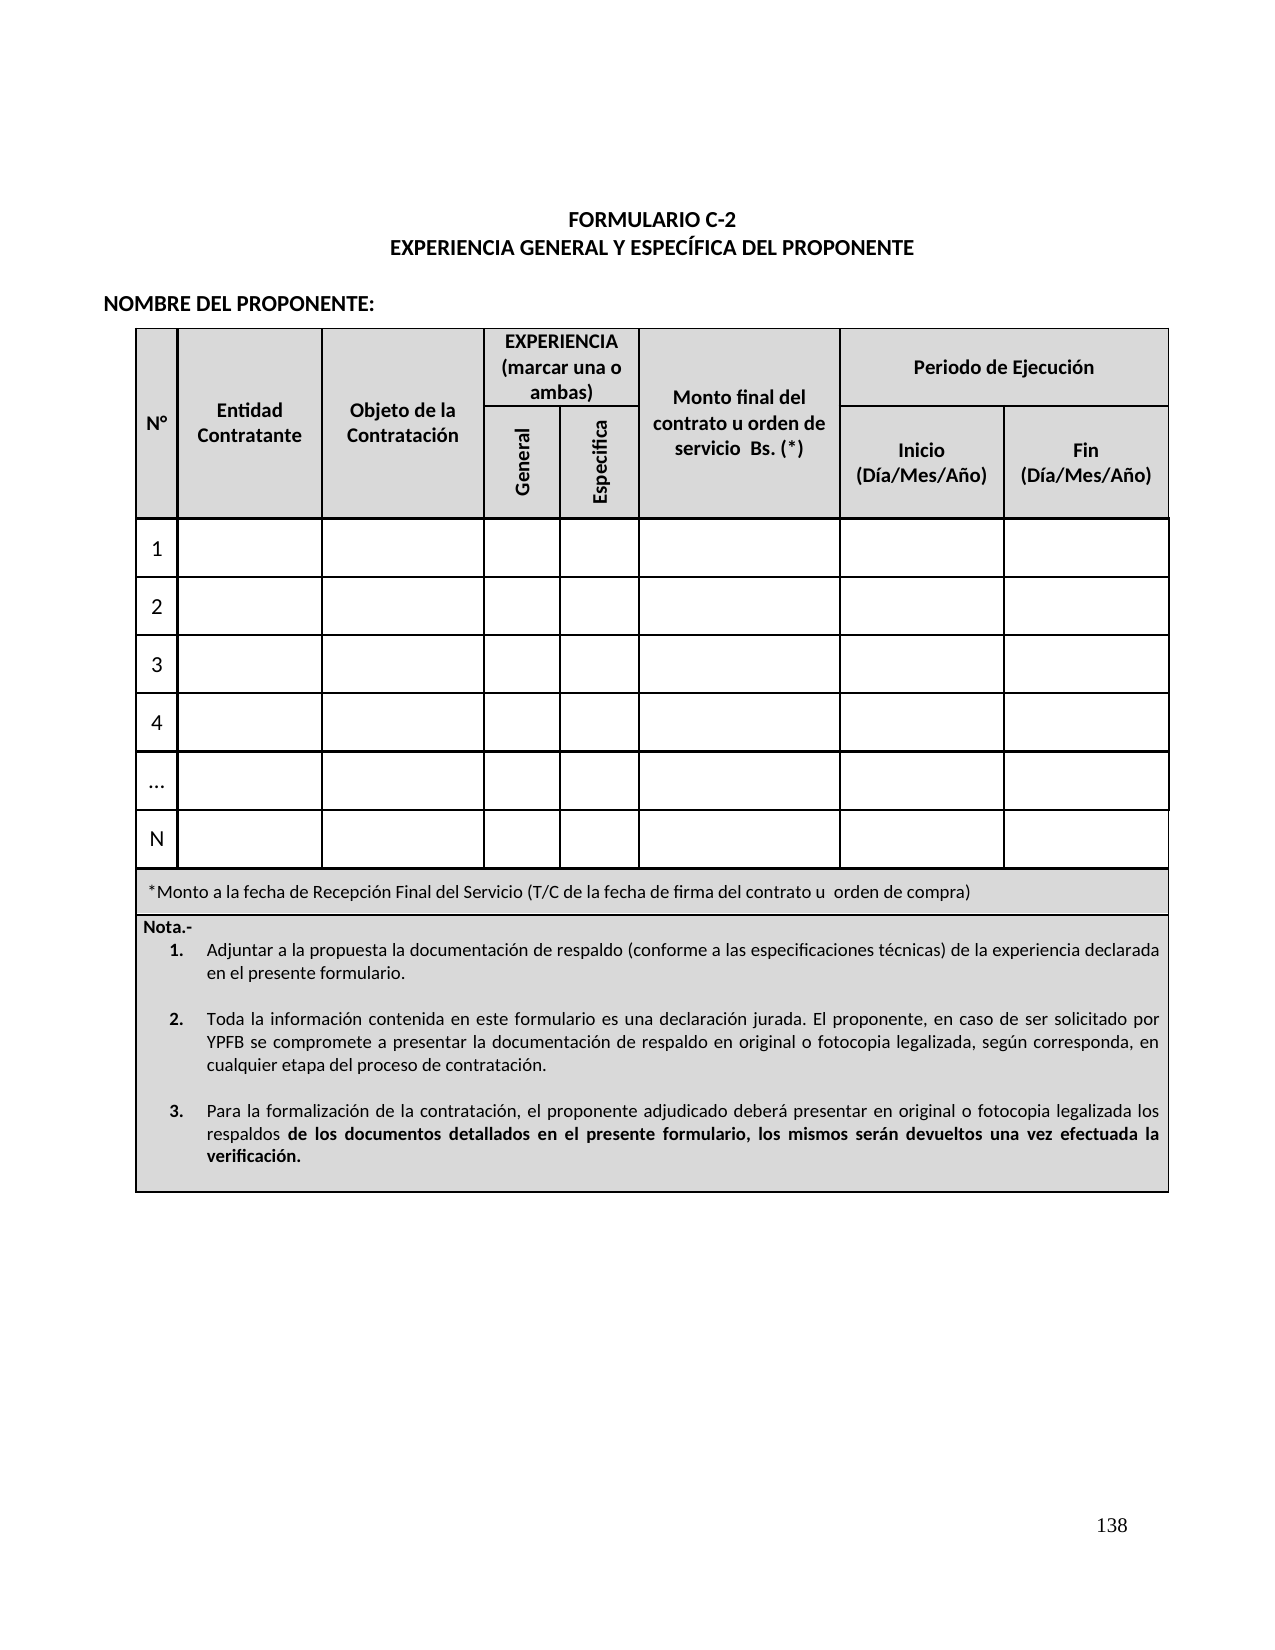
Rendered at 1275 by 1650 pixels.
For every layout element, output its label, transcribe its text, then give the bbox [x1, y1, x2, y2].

table_cell 3 [137, 636, 176, 692]
table_cell [640, 811, 839, 867]
table_cell Especifica [561, 407, 638, 517]
table_cell [841, 811, 1003, 867]
table_cell [841, 753, 1003, 808]
table_cell General [485, 407, 559, 517]
table_cell 1 [137, 520, 176, 576]
table_cell [179, 578, 321, 634]
table_cell [179, 520, 321, 576]
table_header Objeto de la Contratación [323, 329, 483, 517]
table_cell [561, 753, 638, 808]
table_header Periodo de Ejecución [841, 329, 1168, 405]
table_cell [841, 694, 1003, 750]
table_cell [1005, 811, 1168, 867]
text EXPERIENCIA GENERAL Y ESPECÍFICA DEL PROPONENTE [177, 233, 1127, 261]
table_cell [640, 578, 839, 634]
table_cell [640, 636, 839, 692]
table_cell [323, 520, 483, 576]
table_cell [323, 811, 483, 867]
table_cell [1005, 578, 1168, 634]
table_cell [485, 636, 559, 692]
table_cell [561, 636, 638, 692]
table_cell [561, 694, 638, 750]
table_cell N [137, 811, 176, 867]
text FORMULARIO C-2 [177, 205, 1127, 233]
table_cell [323, 636, 483, 692]
table_header EXPERIENCIA (marcar una o ambas) [485, 329, 638, 405]
table_cell Inicio (Día/Mes/Año) [841, 407, 1003, 517]
table_cell [561, 811, 638, 867]
table_cell [841, 520, 1003, 576]
table_header Monto final del contrato u orden de servicio Bs. (*) [640, 329, 839, 517]
table_cell [561, 578, 638, 634]
table_cell [561, 520, 638, 576]
table_cell [323, 753, 483, 808]
table_cell *Monto a la fecha de Recepción Final del Servicio (T/C de la fecha de firma del contrato u orden de compra) [137, 870, 1168, 913]
table_header Entidad Contratante [179, 329, 321, 517]
table_cell [485, 520, 559, 576]
table_cell [1005, 520, 1168, 576]
table_cell [485, 694, 559, 750]
table_cell [1005, 636, 1168, 692]
table_cell [323, 578, 483, 634]
table_cell [179, 811, 321, 867]
table_cell [1005, 753, 1168, 808]
table_cell [179, 636, 321, 692]
table_cell 4 [137, 694, 176, 750]
table_cell [1005, 694, 1168, 750]
table_cell [323, 694, 483, 750]
text NOMBRE DEL PROPONENTE: [103, 289, 1127, 317]
table_cell … [137, 753, 176, 808]
table_cell [485, 811, 559, 867]
table_cell 2 [137, 578, 176, 634]
table_cell [485, 753, 559, 808]
table_cell [640, 694, 839, 750]
table_cell [179, 694, 321, 750]
table_cell [841, 636, 1003, 692]
table_cell [485, 578, 559, 634]
table_cell Nota.- Adjuntar a la propuesta la documentación de respaldo (conforme a las especificaciones técnicas) de la experiencia declarada en el presente formulario. Toda la información contenida en este formulario es una declaración jurada. El proponente, en caso de ser solicitado por YPFB se compromete a presentar la documentación de respaldo en original o fotocopia legalizada, según corresponda, en cualquier etapa del proceso de contratación. Para la formalización de la contratación, el proponente adjudicado deberá presentar en original o fotocopia legalizada los respaldos de los documentos detallados en el presente formulario, los mismos serán devueltos una vez efectuada la verificación. [137, 916, 1168, 1191]
table_header N° [137, 329, 176, 517]
table_cell [841, 578, 1003, 634]
table_cell [640, 753, 839, 808]
table_cell Fin (Día/Mes/Año) [1005, 407, 1168, 517]
table_cell [640, 520, 839, 576]
table_cell [179, 753, 321, 808]
